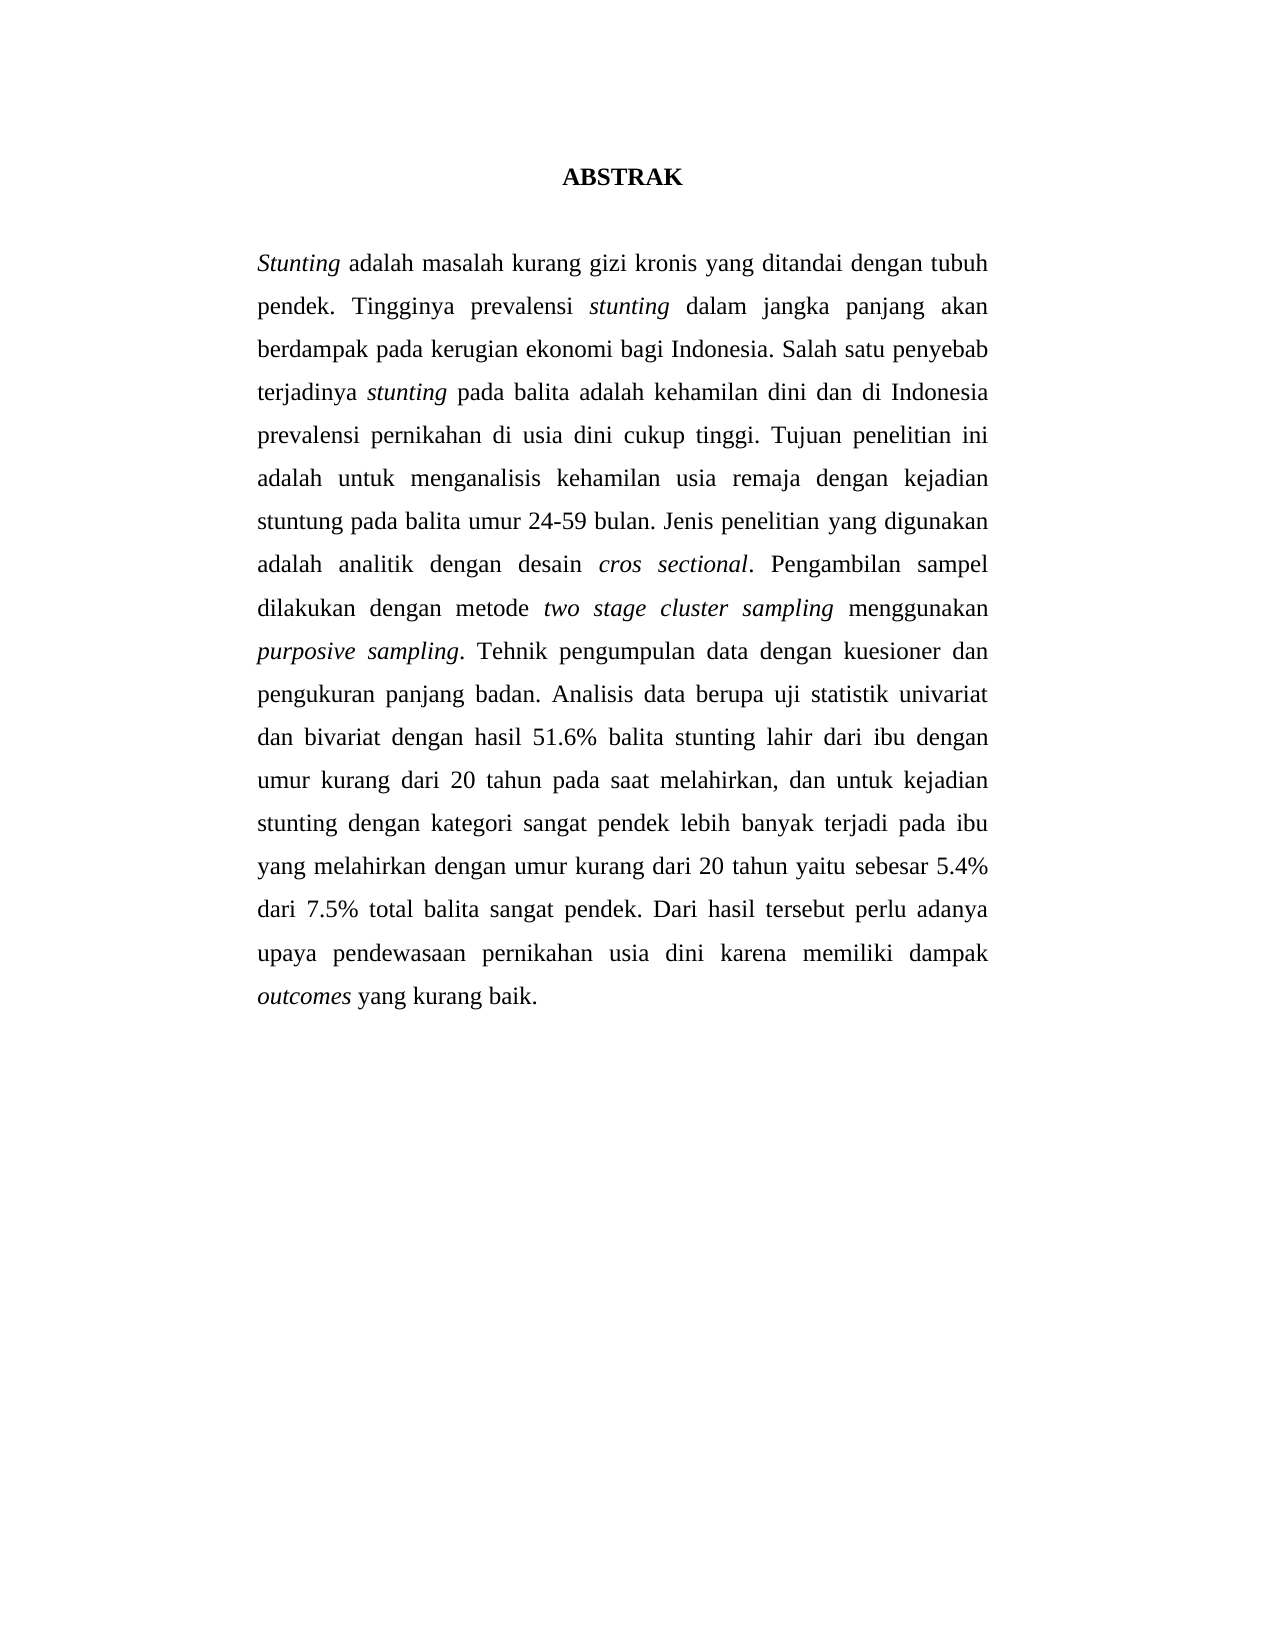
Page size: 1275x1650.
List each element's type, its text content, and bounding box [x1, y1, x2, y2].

text Stunting adalah masalah kurang gizi kronis yang ditandai dengan tubuh pendek. Tingginya prevalensi stunting dalam jangka panjang akan berdampak pada kerugian ekonomi bagi Indonesia. Salah satu penyebab terjadinya stunting pada balita adalah kehamilan dini dan di Indonesia prevalensi pernikahan di usia dini cukup tinggi. Tujuan penelitian ini adalah untuk menganalisis kehamilan usia remaja dengan kejadian stuntung pada balita umur 24-59 bulan. Jenis penelitian yang digunakan adalah analitik dengan desain cros sectional. Pengambilan sampel dilakukan dengan metode two stage cluster sampling menggunakan purposive sampling. Tehnik pengumpulan data dengan kuesioner dan pengukuran panjang badan. Analisis data berupa uji statistik univariat dan bivariat dengan hasil 51.6% balita stunting lahir dari ibu dengan umur kurang dari 20 tahun pada saat melahirkan, dan untuk kejadian stunting dengan kategori sangat pendek lebih banyak terjadi pada ibu yang melahirkan dengan umur kurang dari 20 tahun yaitu sebesar 5.4% dari 7.5% total balita sangat pendek. Dari hasil tersebut perlu adanya upaya pendewasaan pernikahan usia dini karena memiliki dampak outcomes yang kurang baik. [257, 248, 988, 1009]
text ABSTRAK [272, 162, 973, 190]
